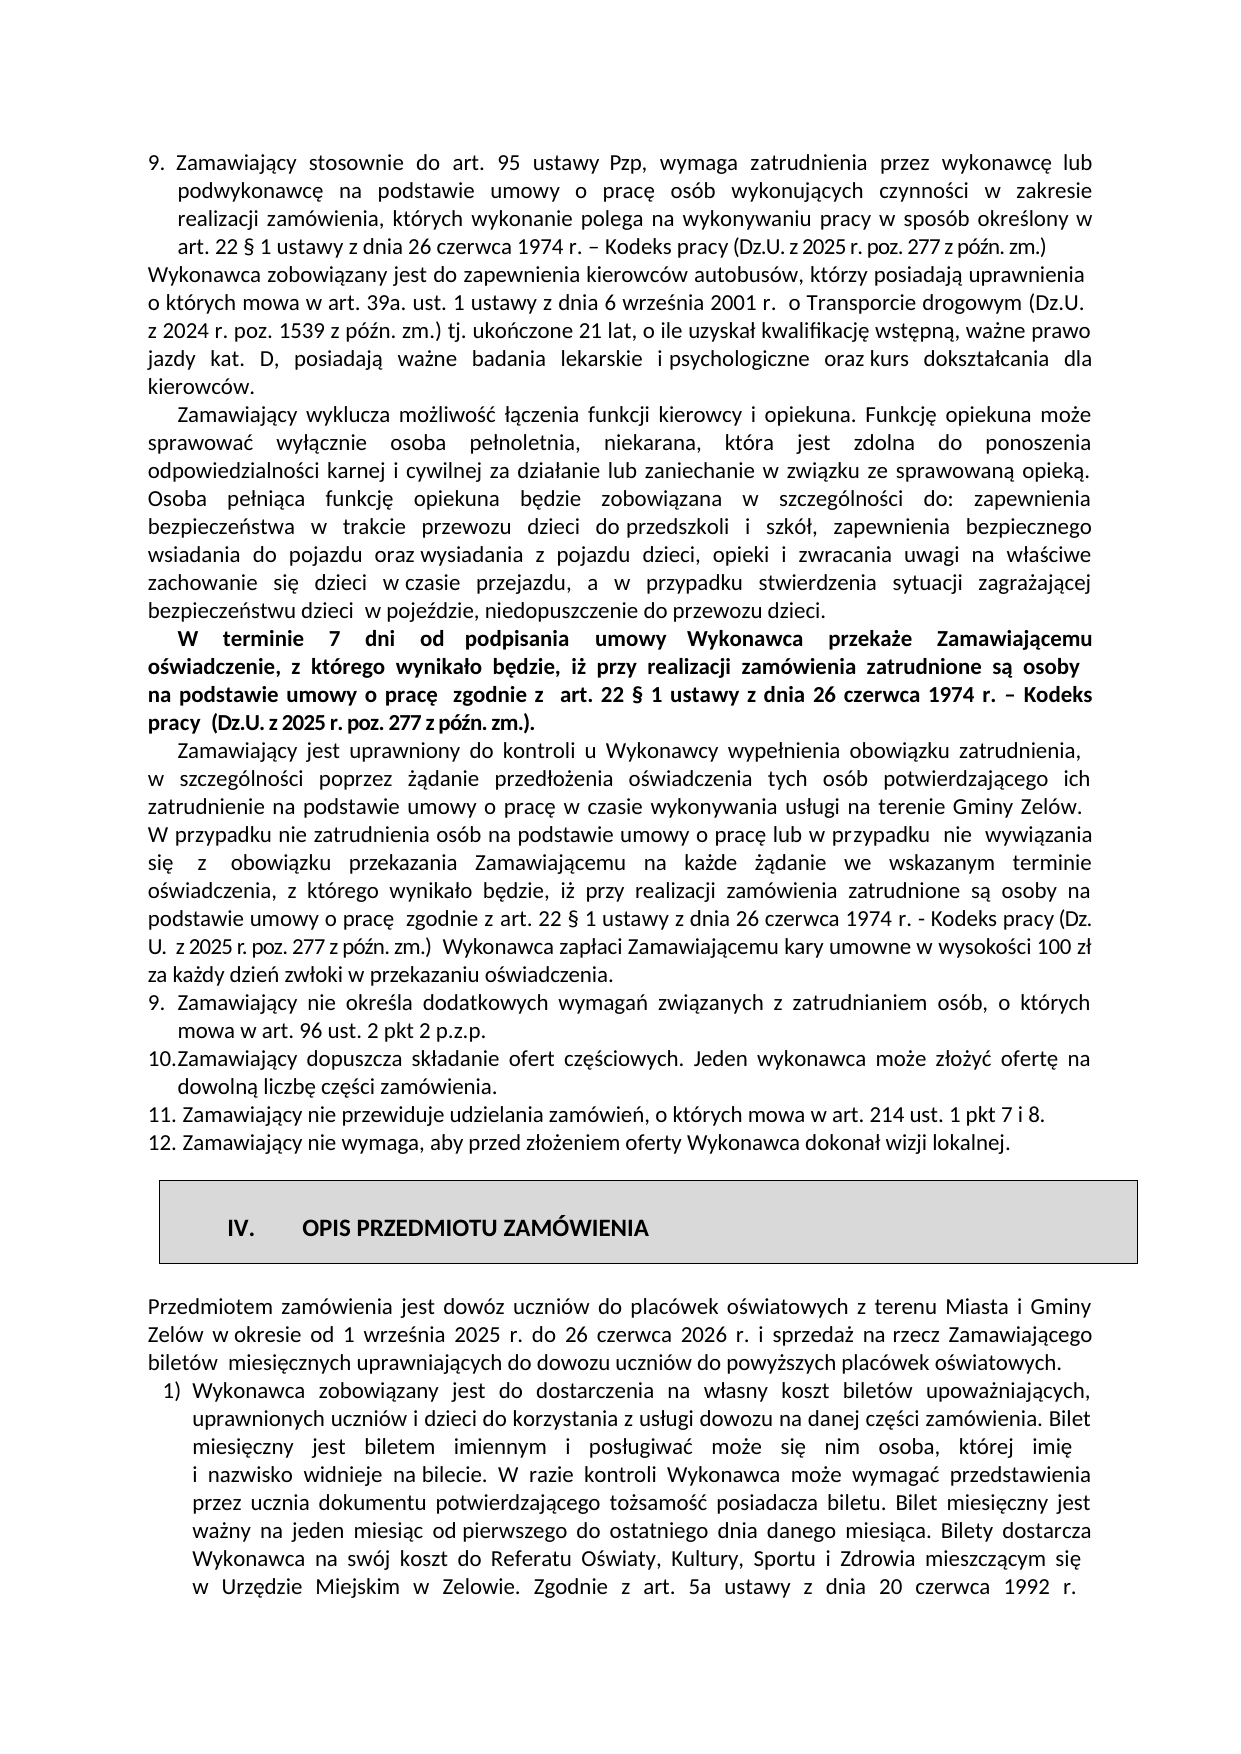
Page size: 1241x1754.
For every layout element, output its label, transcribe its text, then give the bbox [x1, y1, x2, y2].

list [162, 1376, 1092, 1600]
text 9. Zamawiający stosownie do art. 95 ustawy Pzp, wymaga zatrudnienia przez wykonawcę lub podwykonawcę na podstawie umowy o pracę osób wykonujących czynności w zakresie realizacji zamówienia, których wykonanie polega na wykonywaniu pracy w sposób określony w art. 22 § 1 ustawy z dnia 26 czerwca 1974 r. – Kodeks pracy (Dz.U. z 2025 r. poz. 277 z późn. zm.) [148, 148, 1092, 260]
list Zamawiający dopuszcza składanie ofert częściowych. Jeden wykonawca może złożyć ofertę na dowolną liczbę części zamówienia. [148, 1044, 1092, 1100]
text W terminie 7 dni od podpisania umowy Wykonawca przekaże Zamawiającemu oświadczenie, z którego wynikało będzie, iż przy realizacji zamówienia zatrudnione są osoby na podstawie umowy o pracę zgodnie z art. 22 § 1 ustawy z dnia 26 czerwca 1974 r. – Kodeks pracy (Dz.U. z 2025 r. poz. 277 z późn. zm.). [148, 624, 1092, 736]
text Wykonawca zobowiązany jest do zapewnienia kierowców autobusów, którzy posiadają uprawnienia o których mowa w art. 39a. ust. 1 ustawy z dnia 6 września 2001 r. o Transporcie drogowym (Dz.U. z 2024 r. poz. 1539 z późn. zm.) tj. ukończone 21 lat, o ile uzyskał kwalifikację wstępną, ważne prawo jazdy kat. D, posiadają ważne badania lekarskie i psychologiczne oraz kurs dokształcania dla kierowców. [148, 260, 1092, 400]
list Zamawiający nie wymaga, aby przed złożeniem oferty Wykonawca dokonał wizji lokalnej. [148, 1128, 1092, 1156]
list Zamawiający nie określa dodatkowych wymagań związanych z zatrudnianiem osób, o których mowa w art. 96 ust. 2 pkt 2 p.z.p. [148, 988, 1092, 1044]
list Zamawiający nie przewiduje udzielania zamówień, o których mowa w art. 214 ust. 1 pkt 7 i 8. [148, 1100, 1092, 1128]
table_header OPIS PRZEDMIOTU ZAMÓWIENIA [160, 1181, 1137, 1263]
text Przedmiotem zamówienia jest dowóz uczniów do placówek oświatowych z terenu Miasta i Gminy Zelów w okresie od 1 września 2025 r. do 26 czerwca 2026 r. i sprzedaż na rzecz Zamawiającego biletów miesięcznych uprawniających do dowozu uczniów do powyższych placówek oświatowych. [148, 1292, 1092, 1376]
text Zamawiający jest uprawniony do kontroli u Wykonawcy wypełnienia obowiązku zatrudnienia, w szczególności poprzez żądanie przedłożenia oświadczenia tych osób potwierdzającego ich zatrudnienie na podstawie umowy o pracę w czasie wykonywania usługi na terenie Gminy Zelów. W przypadku nie zatrudnienia osób na podstawie umowy o pracę lub w przypadku nie wywiązania się z obowiązku przekazania Zamawiającemu na każde żądanie we wskazanym terminie oświadczenia, z którego wynikało będzie, iż przy realizacji zamówienia zatrudnione są osoby na podstawie umowy o pracę zgodnie z art. 22 § 1 ustawy z dnia 26 czerwca 1974 r. - Kodeks pracy (Dz. U. z 2025 r. poz. 277 z późn. zm.) Wykonawca zapłaci Zamawiającemu kary umowne w wysokości 100 zł za każdy dzień zwłoki w przekazaniu oświadczenia. [148, 736, 1092, 988]
text Zamawiający wyklucza możliwość łączenia funkcji kierowcy i opiekuna. Funkcję opiekuna może sprawować wyłącznie osoba pełnoletnia, niekarana, która jest zdolna do ponoszenia odpowiedzialności karnej i cywilnej za działanie lub zaniechanie w związku ze sprawowaną opieką. Osoba pełniąca funkcję opiekuna będzie zobowiązana w szczególności do: zapewnienia bezpieczeństwa w trakcie przewozu dzieci do przedszkoli i szkół, zapewnienia bezpiecznego wsiadania do pojazdu oraz wysiadania z pojazdu dzieci, opieki i zwracania uwagi na właściwe zachowanie się dzieci w czasie przejazdu, a w przypadku stwierdzenia sytuacji zagrażającej bezpieczeństwu dzieci w pojeździe, niedopuszczenie do przewozu dzieci. [148, 400, 1092, 624]
